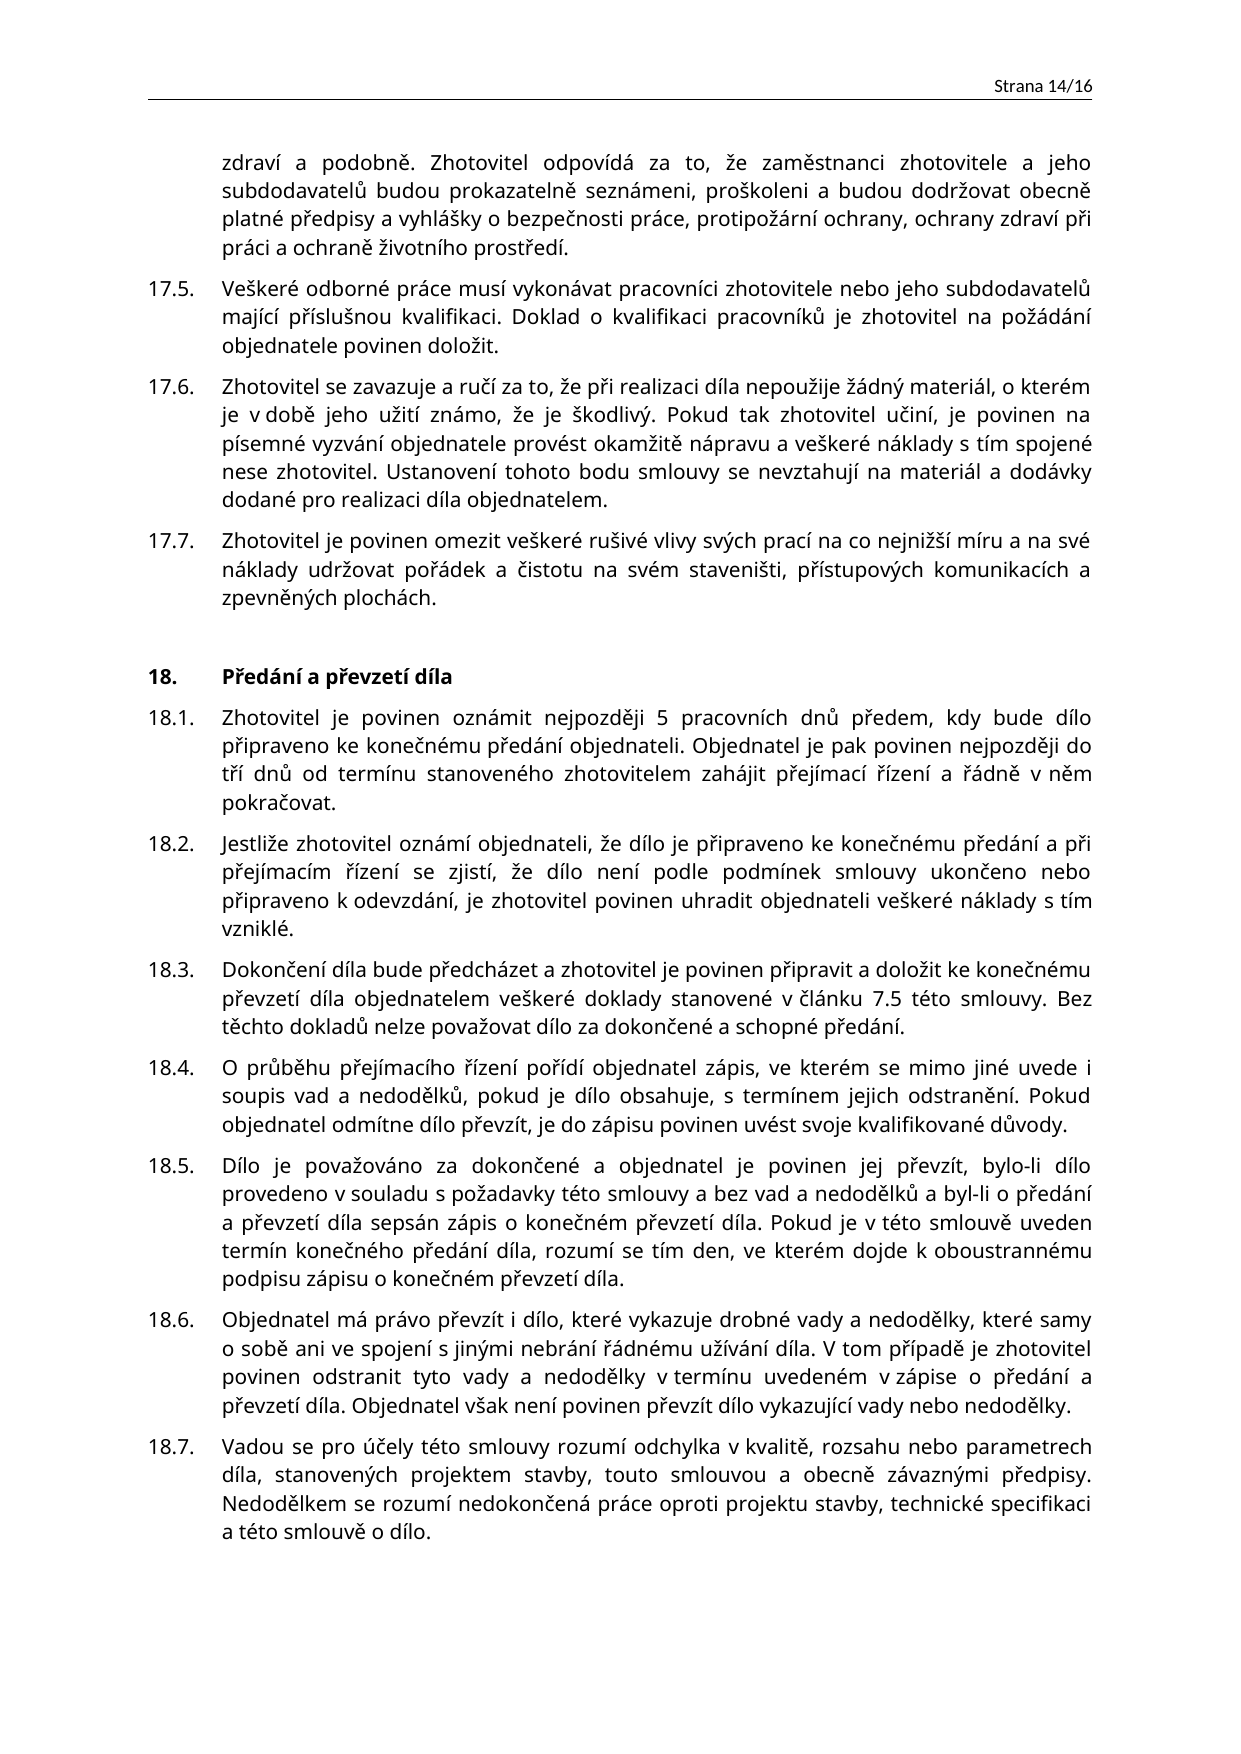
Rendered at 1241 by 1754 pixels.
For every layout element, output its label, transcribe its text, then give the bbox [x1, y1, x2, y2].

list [148, 148, 1092, 261]
list Zhotovitel se zavazuje a ručí za to, že při realizaci díla nepoužije žádný materiál, o kterém je v době jeho užití známo, že je škodlivý. Pokud tak zhotovitel učiní, je povinen na písemné vyzvání objednatele provést okamžitě nápravu a veškeré náklady s tím spojené nese zhotovitel. Ustanovení tohoto bodu smlouvy se nevztahují na materiál a dodávky dodané pro realizaci díla objednatelem. [148, 372, 1092, 514]
list Zhotovitel je povinen omezit veškeré rušivé vlivy svých prací na co nejnižší míru a na své náklady udržovat pořádek a čistotu na svém staveništi, přístupových komunikacích a zpevněných plochách. [148, 526, 1092, 612]
list O průběhu přejímacího řízení pořídí objednatel zápis, ve kterém se mimo jiné uvede i soupis vad a nedodělků, pokud je dílo obsahuje, s termínem jejich odstranění. Pokud objednatel odmítne dílo převzít, je do zápisu povinen uvést svoje kvalifikované důvody. [148, 1053, 1092, 1138]
list Veškeré odborné práce musí vykonávat pracovníci zhotovitele nebo jeho subdodavatelů mající příslušnou kvalifikaci. Doklad o kvalifikaci pracovníků je zhotovitel na požádání objednatele povinen doložit. [148, 274, 1092, 359]
subtitle Předání a převzetí díla [148, 662, 1092, 690]
list Jestliže zhotovitel oznámí objednateli, že dílo je připraveno ke konečnému předání a při přejímacím řízení se zjistí, že dílo není podle podmínek smlouvy ukončeno nebo připraveno k odevzdání, je zhotovitel povinen uhradit objednateli veškeré náklady s tím vzniklé. [148, 829, 1092, 943]
list Dílo je považováno za dokončené a objednatel je povinen jej převzít, bylo-li dílo provedeno v souladu s požadavky této smlouvy a bez vad a nedodělků a byl-li o předání a převzetí díla sepsán zápis o konečném převzetí díla. Pokud je v této smlouvě uveden termín konečného předání díla, rozumí se tím den, ve kterém dojde k oboustrannému podpisu zápisu o konečném převzetí díla. [148, 1151, 1092, 1293]
list Dokončení díla bude předcházet a zhotovitel je povinen připravit a doložit ke konečnému převzetí díla objednatelem veškeré doklady stanovené v článku 7.5 této smlouvy. Bez těchto dokladů nelze považovat dílo za dokončené a schopné předání. [148, 955, 1092, 1041]
list Vadou se pro účely této smlouvy rozumí odchylka v kvalitě, rozsahu nebo parametrech díla, stanovených projektem stavby, touto smlouvou a obecně závaznými předpisy. Nedodělkem se rozumí nedokončená práce oproti projektu stavby, technické specifikaci a této smlouvě o dílo. [148, 1432, 1092, 1546]
list Objednatel má právo převzít i dílo, které vykazuje drobné vady a nedodělky, které samy o sobě ani ve spojení s jinými nebrání řádnému užívání díla. V tom případě je zhotovitel povinen odstranit tyto vady a nedodělky v termínu uvedeném v zápise o předání a převzetí díla. Objednatel však není povinen převzít dílo vykazující vady nebo nedodělky. [148, 1306, 1092, 1419]
list Zhotovitel je povinen oznámit nejpozději 5 pracovních dnů předem, kdy bude dílo připraveno ke konečnému předání objednateli. Objednatel je pak povinen nejpozději do tří dnů od termínu stanoveného zhotovitelem zahájit přejímací řízení a řádně v něm pokračovat. [148, 703, 1092, 816]
